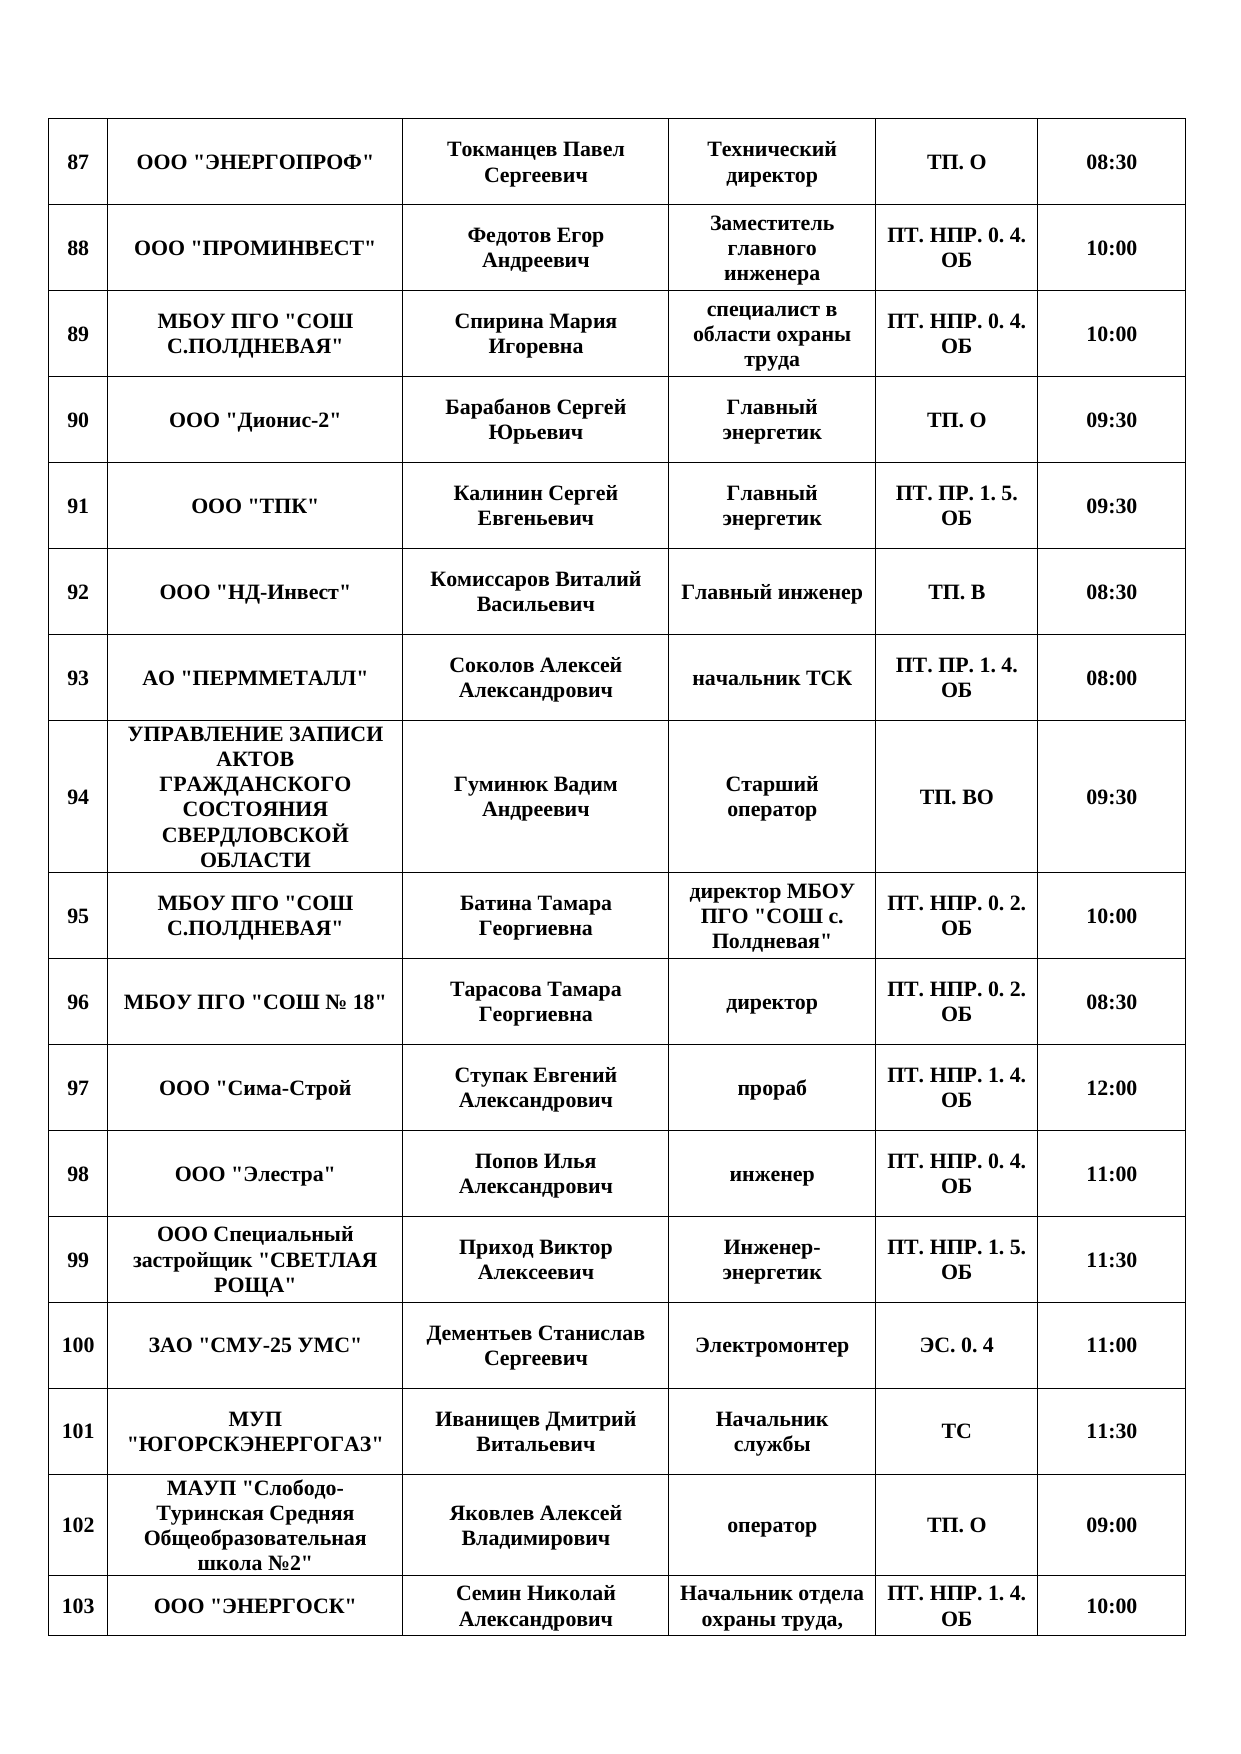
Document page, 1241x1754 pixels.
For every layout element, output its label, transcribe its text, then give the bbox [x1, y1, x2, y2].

table_cell Главный инженер [669, 549, 875, 634]
table_cell ТС [876, 1389, 1037, 1473]
table_cell ПТ. НПР. 1. 4. ОБ [876, 1576, 1037, 1635]
table_cell 89 [49, 291, 107, 376]
table_cell ООО "Элестра" [108, 1131, 402, 1216]
table_cell 103 [49, 1576, 107, 1635]
table_cell 87 [49, 119, 107, 204]
table_cell МБОУ ПГО "СОШ С.ПОЛДНЕВАЯ" [108, 873, 402, 958]
table_cell 11:00 [1038, 1131, 1185, 1216]
table_cell Дементьев Станислав Сергеевич [403, 1303, 668, 1388]
table_cell ООО "Дионис-2" [108, 377, 402, 462]
table_cell 102 [49, 1475, 107, 1575]
table_cell МБОУ ПГО "СОШ № 18" [108, 959, 402, 1044]
table_cell ПТ. НПР. 0. 4. ОБ [876, 1131, 1037, 1216]
table_cell 99 [49, 1217, 107, 1302]
table_cell 92 [49, 549, 107, 634]
table_cell 88 [49, 205, 107, 290]
table_cell Яковлев Алексей Владимирович [403, 1475, 668, 1575]
table_cell 08:30 [1038, 119, 1185, 204]
table_cell Попов Илья Александрович [403, 1131, 668, 1216]
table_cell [669, 1576, 875, 1635]
table_cell Спирина Мария Игоревна [403, 291, 668, 376]
table_cell ООО "ПРОМИНВЕСТ" [108, 205, 402, 290]
table_cell 10:00 [1038, 205, 1185, 290]
table_cell 101 [49, 1389, 107, 1473]
table_cell Батина Тамара Георгиевна [403, 873, 668, 958]
table_cell 91 [49, 463, 107, 548]
table_cell 97 [49, 1045, 107, 1130]
table_cell ПТ. НПР. 1. 5. ОБ [876, 1217, 1037, 1302]
table_cell ПТ. ПР. 1. 5. ОБ [876, 463, 1037, 548]
table_cell 09:30 [1038, 721, 1185, 872]
table_cell оператор [669, 1475, 875, 1575]
table_cell начальник ТСК [669, 635, 875, 720]
table_cell 90 [49, 377, 107, 462]
table_cell ООО "Сима-Строй [108, 1045, 402, 1130]
table_cell ПТ. НПР. 0. 4. ОБ [876, 205, 1037, 290]
table_cell 11:30 [1038, 1217, 1185, 1302]
table_cell Приход Виктор Алексеевич [403, 1217, 668, 1302]
table_cell Федотов Егор Андреевич [403, 205, 668, 290]
table_cell ТП. В [876, 549, 1037, 634]
table_cell 96 [49, 959, 107, 1044]
table_cell АО "ПЕРММЕТАЛЛ" [108, 635, 402, 720]
table_cell МУП "ЮГОРСКЭНЕРГОГАЗ" [108, 1389, 402, 1473]
table_cell 08:00 [1038, 635, 1185, 720]
table_cell ТП. О [876, 119, 1037, 204]
table_cell 10:00 [1038, 873, 1185, 958]
table_cell ПТ. НПР. 0. 4. ОБ [876, 291, 1037, 376]
table_cell инженер [669, 1131, 875, 1216]
table_cell Заместитель главного инженера [669, 205, 875, 290]
table_cell ТП. О [876, 1475, 1037, 1575]
table_cell Калинин Сергей Евгеньевич [403, 463, 668, 548]
table_cell ТП. ВО [876, 721, 1037, 872]
table_cell 10:00 [1038, 1576, 1185, 1635]
table_cell ООО "ТПК" [108, 463, 402, 548]
table_cell Главный энергетик [669, 377, 875, 462]
table_cell ЗАО "СМУ-25 УМС" [108, 1303, 402, 1388]
table_cell ПТ. НПР. 0. 2. ОБ [876, 959, 1037, 1044]
table_cell 09:00 [1038, 1475, 1185, 1575]
table_cell УПРАВЛЕНИЕ ЗАПИСИ АКТОВ ГРАЖДАНСКОГО СОСТОЯНИЯ СВЕРДЛОВСКОЙ ОБЛАСТИ [108, 721, 402, 872]
table_cell Главный энергетик [669, 463, 875, 548]
table_cell Токманцев Павел Сергеевич [403, 119, 668, 204]
table_cell ПТ. НПР. 1. 4. ОБ [876, 1045, 1037, 1130]
table_cell 98 [49, 1131, 107, 1216]
table_cell директор [669, 959, 875, 1044]
table_cell ЭС. 0. 4 [876, 1303, 1037, 1388]
table_cell Соколов Алексей Александрович [403, 635, 668, 720]
table_cell ООО "НД-Инвест" [108, 549, 402, 634]
table_cell Комиссаров Виталий Васильевич [403, 549, 668, 634]
table_cell Ступак Евгений Александрович [403, 1045, 668, 1130]
table_cell 100 [49, 1303, 107, 1388]
table_cell 08:30 [1038, 549, 1185, 634]
table_cell Начальник службы [669, 1389, 875, 1473]
table_cell Гуминюк Вадим Андреевич [403, 721, 668, 872]
table_cell 11:30 [1038, 1389, 1185, 1473]
table_cell 12:00 [1038, 1045, 1185, 1130]
table_cell Барабанов Сергей Юрьевич [403, 377, 668, 462]
table_cell специалист в области охраны труда [669, 291, 875, 376]
table_cell ПТ. НПР. 0. 2. ОБ [876, 873, 1037, 958]
table_cell ООО "ЭНЕРГОСК" [108, 1576, 402, 1635]
table_cell ООО "ЭНЕРГОПРОФ" [108, 119, 402, 204]
table_cell 10:00 [1038, 291, 1185, 376]
table_cell 09:30 [1038, 377, 1185, 462]
table_cell 95 [49, 873, 107, 958]
table_cell 93 [49, 635, 107, 720]
table_cell ООО Специальный застройщик "СВЕТЛАЯ РОЩА" [108, 1217, 402, 1302]
table_cell директор МБОУ ПГО "СОШ с. Полдневая" [669, 873, 875, 958]
table_cell прораб [669, 1045, 875, 1130]
table_cell Технический директор [669, 119, 875, 204]
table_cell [403, 1576, 668, 1635]
table_cell МБОУ ПГО "СОШ С.ПОЛДНЕВАЯ" [108, 291, 402, 376]
table_cell Старший оператор [669, 721, 875, 872]
table_cell 08:30 [1038, 959, 1185, 1044]
table_cell 09:30 [1038, 463, 1185, 548]
table_cell МАУП "Слободо-Туринская Средняя Общеобразовательная школа №2" [108, 1475, 402, 1575]
table_cell Тарасова Тамара Георгиевна [403, 959, 668, 1044]
table_cell 11:00 [1038, 1303, 1185, 1388]
table_cell Электромонтер [669, 1303, 875, 1388]
table_cell Иванищев Дмитрий Витальевич [403, 1389, 668, 1473]
table_cell 94 [49, 721, 107, 872]
table_cell Инженер-энергетик [669, 1217, 875, 1302]
table_cell ТП. О [876, 377, 1037, 462]
table_cell ПТ. ПР. 1. 4. ОБ [876, 635, 1037, 720]
